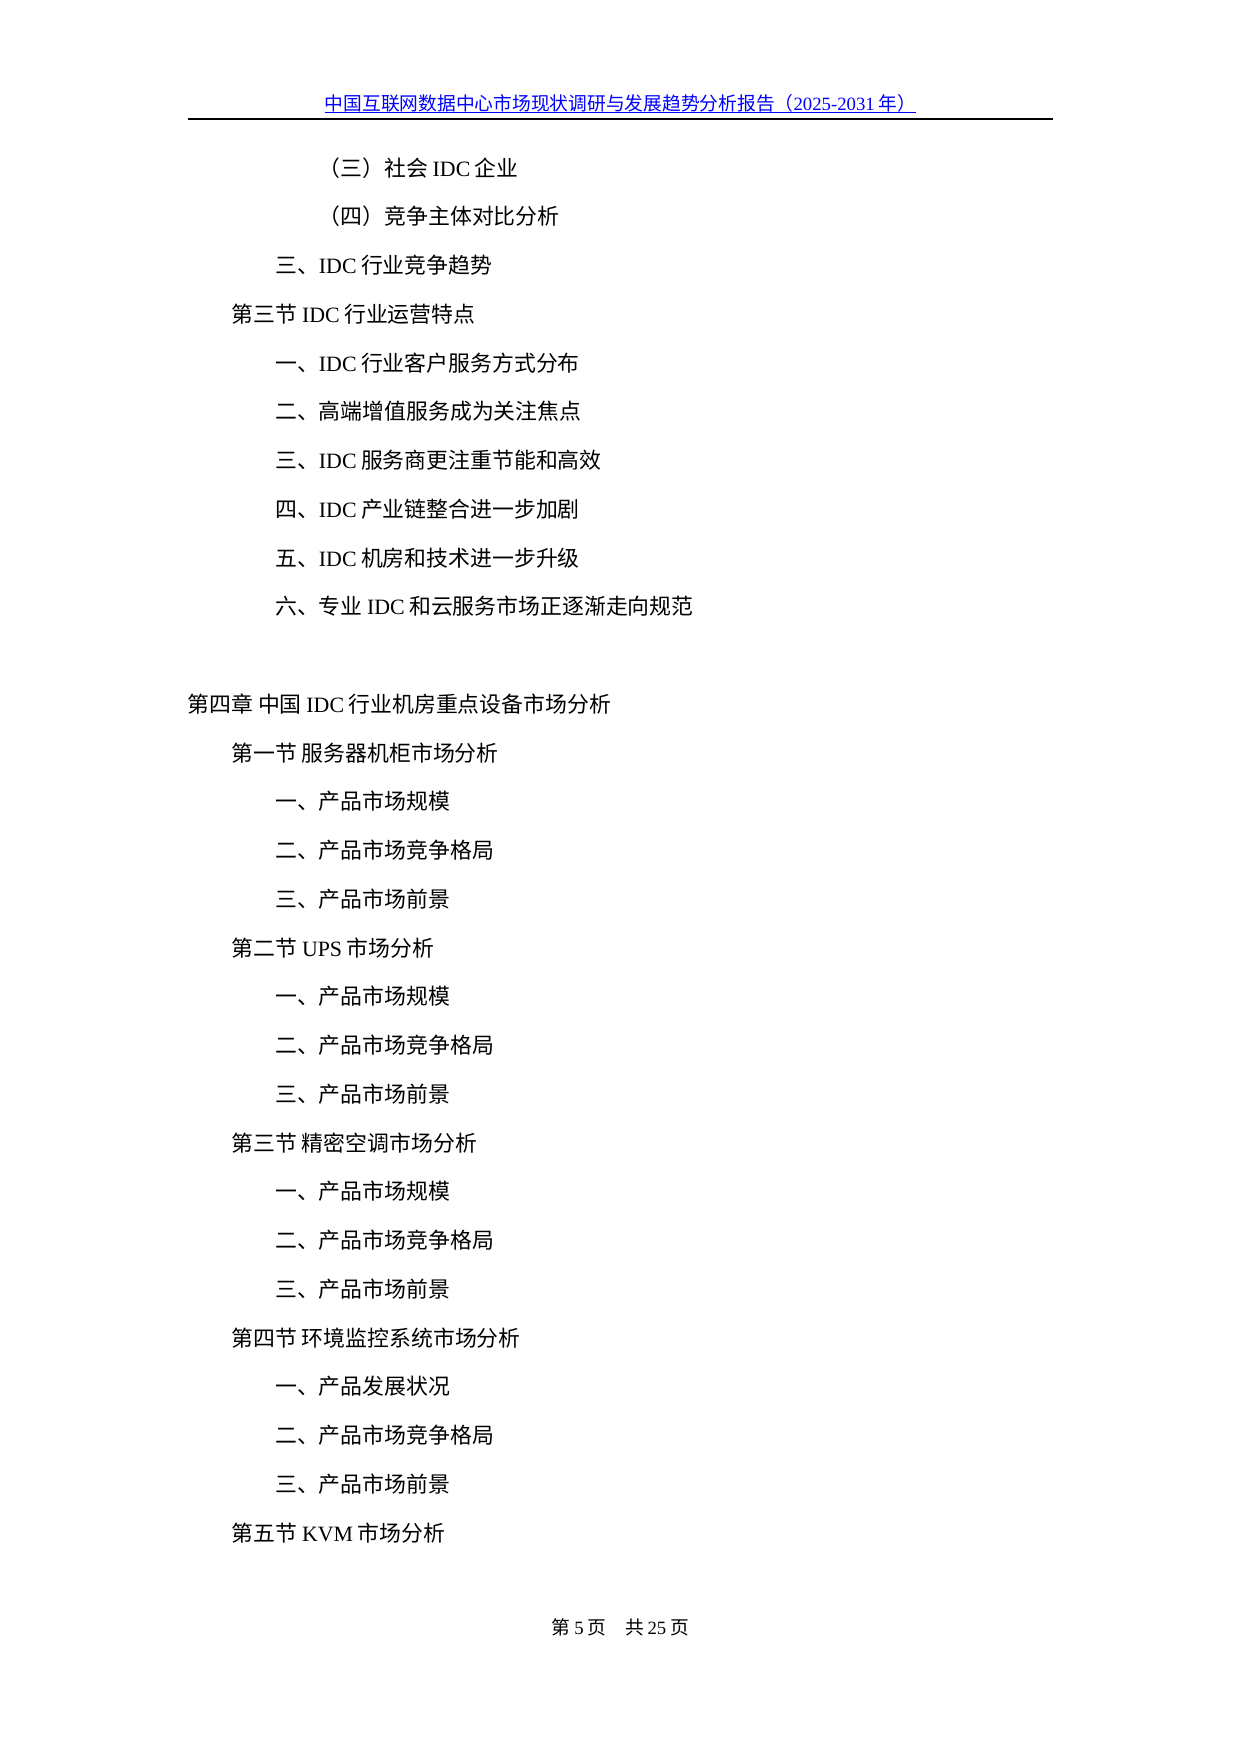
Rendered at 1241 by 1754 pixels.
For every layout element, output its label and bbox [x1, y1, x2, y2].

text [187, 150, 1053, 1548]
